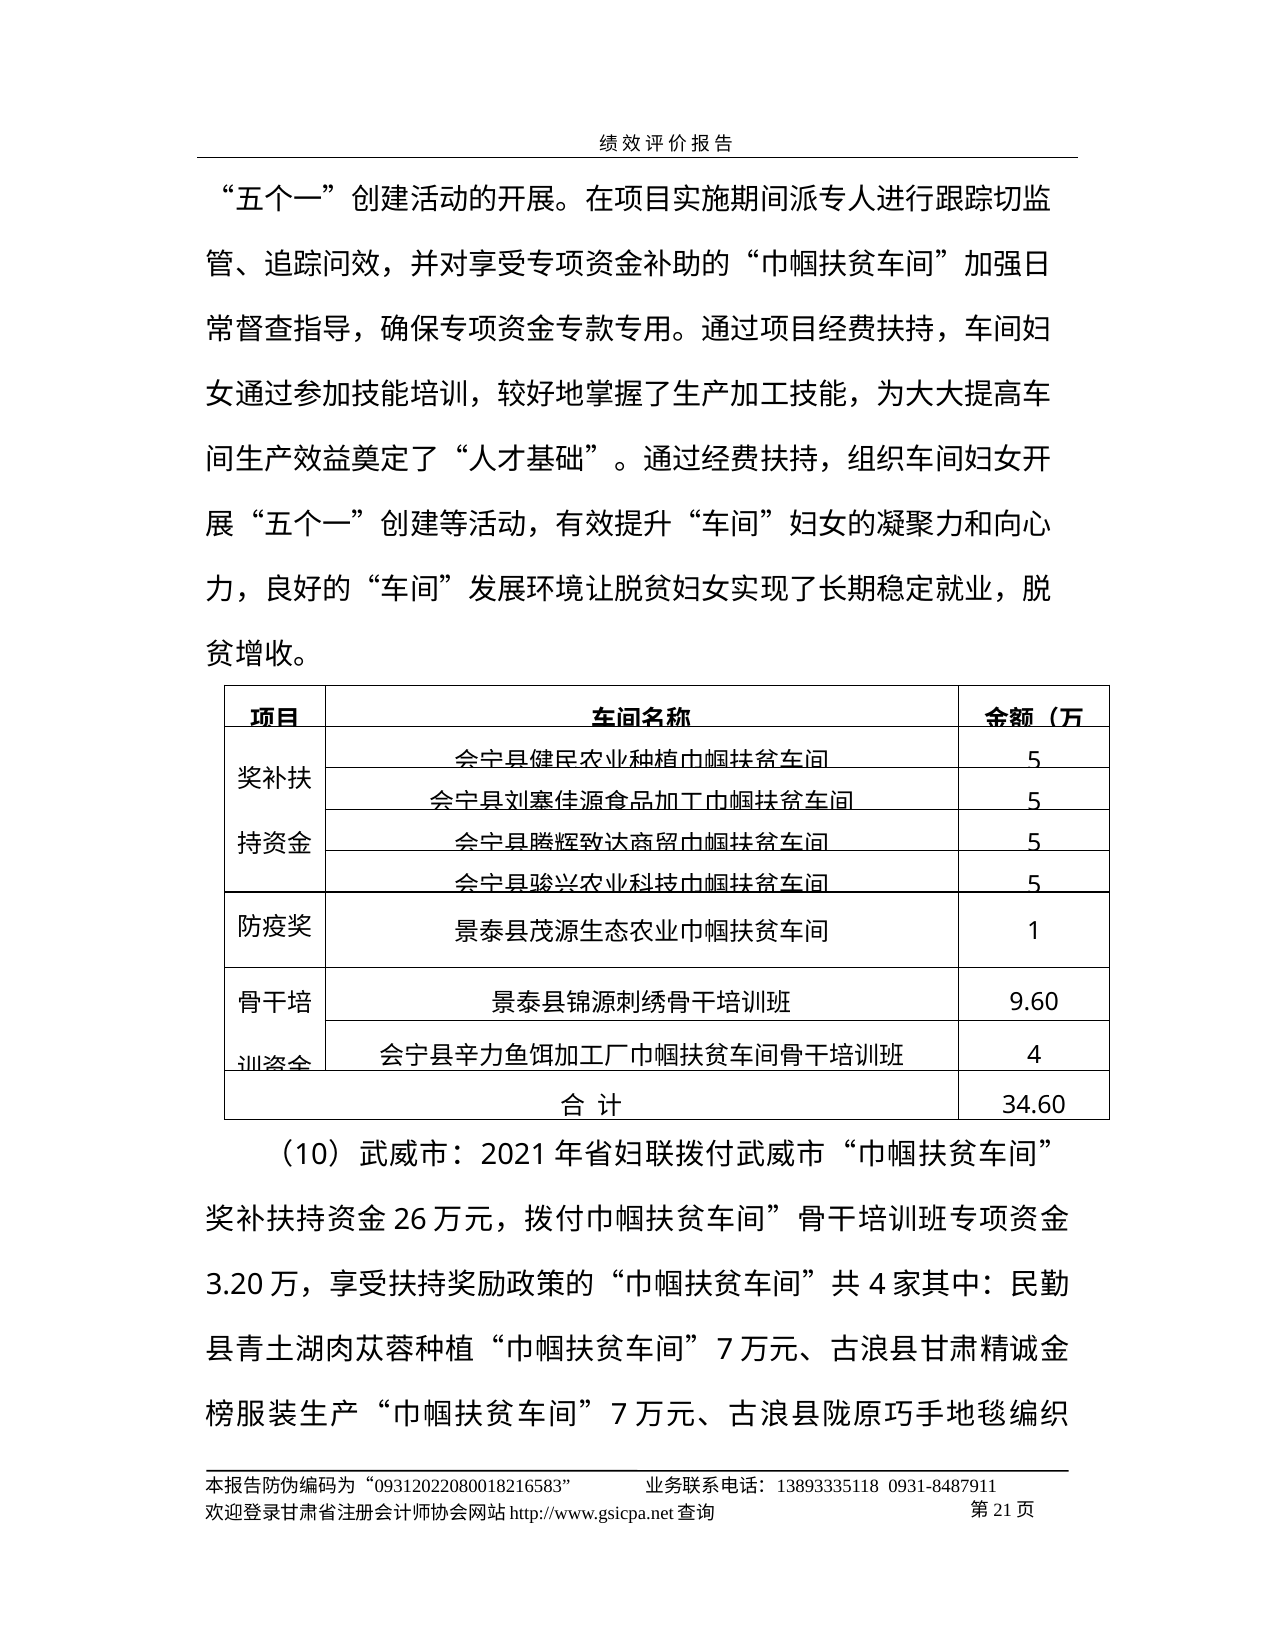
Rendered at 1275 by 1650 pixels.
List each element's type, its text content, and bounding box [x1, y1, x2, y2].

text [206, 1120, 1069, 1445]
table_cell 34.60 [959, 1071, 1109, 1119]
table_cell 5 [959, 768, 1109, 809]
table_cell 会宁县刘寨佳源食品加工巾帼扶贫车间 [326, 768, 958, 809]
table_header 项目 [225, 686, 325, 726]
table_cell 防疫奖补资金 [225, 893, 325, 967]
table_cell 5 [959, 810, 1109, 850]
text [206, 164, 1069, 684]
table_cell 会宁县骏兴农业科技巾帼扶贫车间 [326, 851, 958, 891]
table_cell 4 [959, 1021, 1109, 1070]
table_cell 5 [959, 851, 1109, 891]
table_header 金额（万元） [959, 686, 1109, 726]
table_cell 会宁县辛力鱼饵加工厂巾帼扶贫车间骨干培训班 [326, 1021, 958, 1070]
table_cell 1 [959, 893, 1109, 967]
table_cell 5 [959, 727, 1109, 767]
table_cell 骨干培训资金 [225, 968, 325, 1070]
table_cell 奖补扶持资金 [225, 727, 325, 891]
table_cell 会宁县健民农业种植巾帼扶贫车间 [326, 727, 958, 767]
table_cell 9.60 [959, 968, 1109, 1020]
table_cell 景泰县锦源刺绣骨干培训班 [326, 968, 958, 1020]
table_cell 景泰县茂源生态农业巾帼扶贫车间 [326, 893, 958, 967]
table_cell 合 计 [225, 1071, 958, 1119]
table_header 车间名称 [326, 686, 958, 726]
table_cell 会宁县腾辉致达商贸巾帼扶贫车间 [326, 810, 958, 850]
